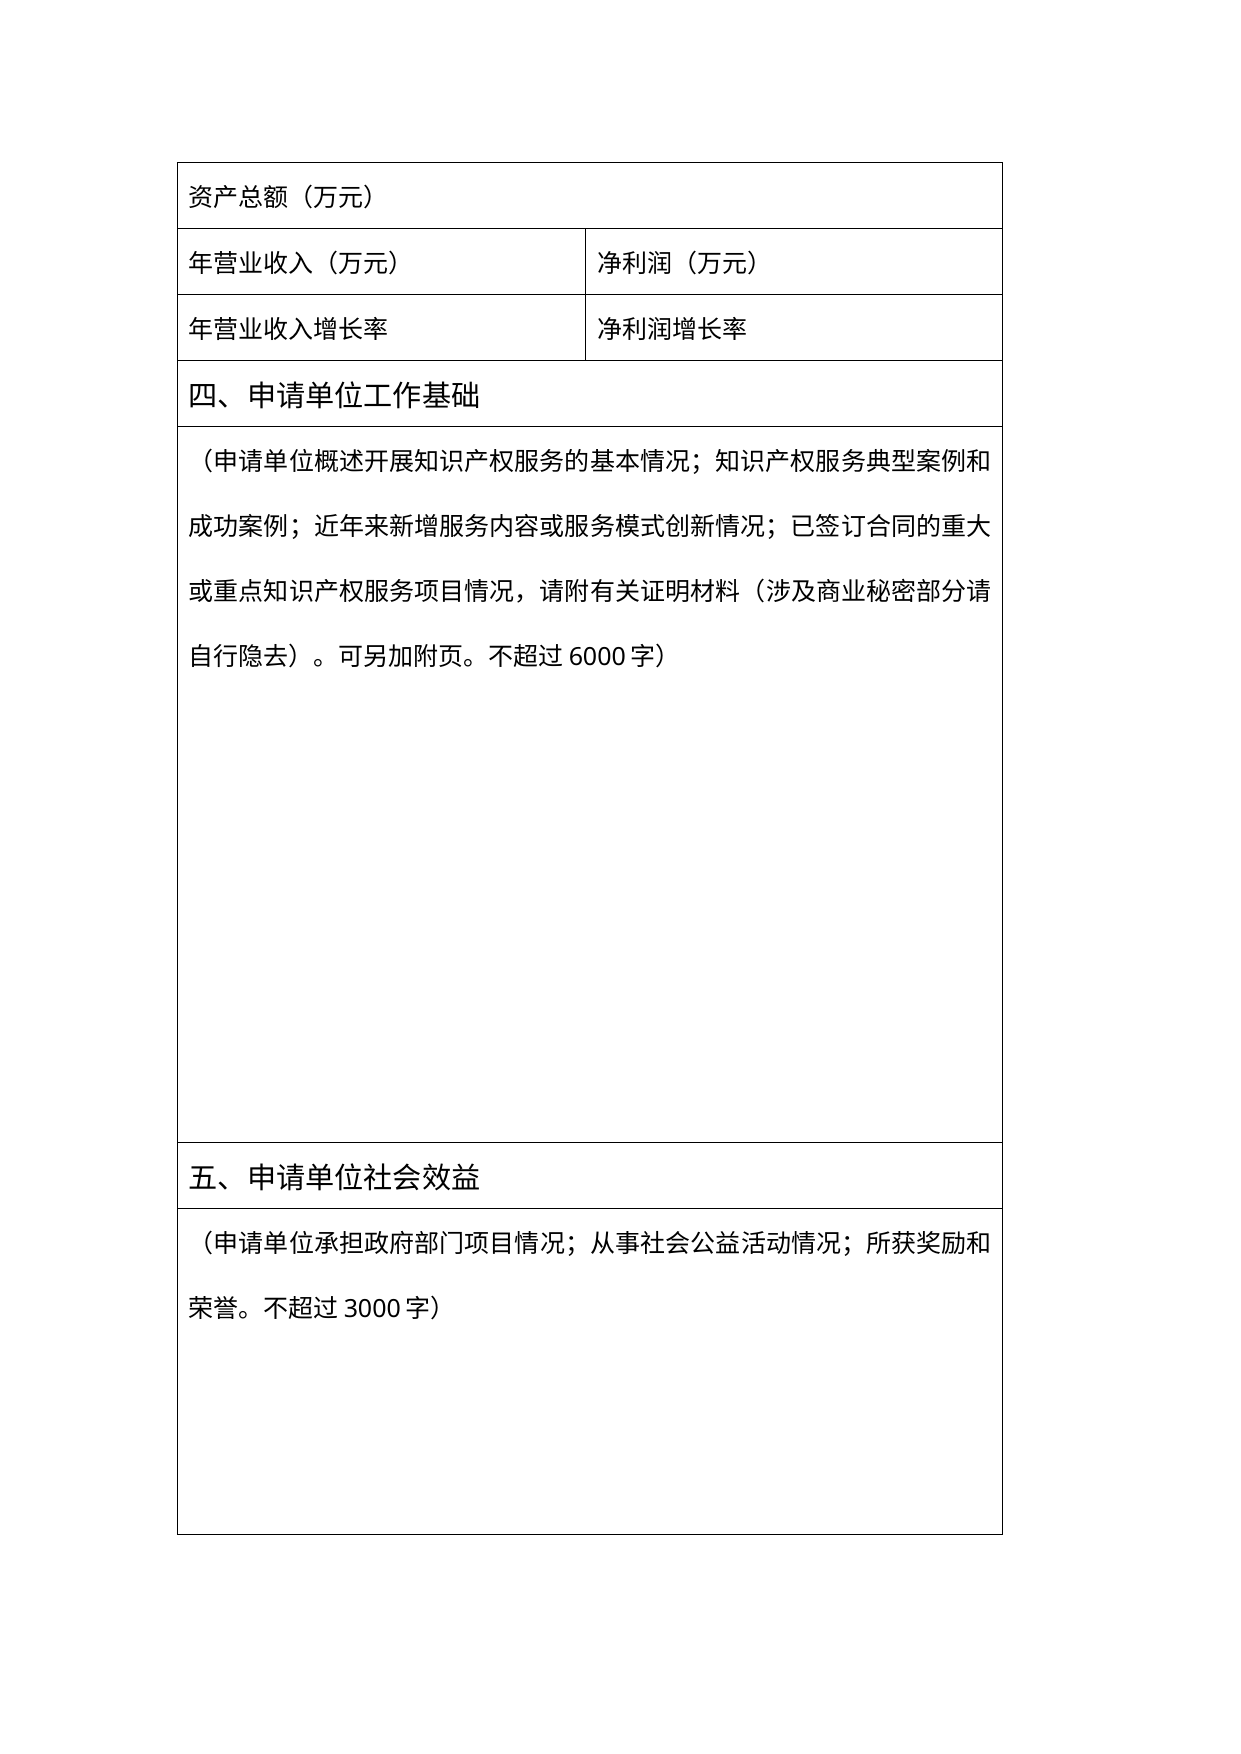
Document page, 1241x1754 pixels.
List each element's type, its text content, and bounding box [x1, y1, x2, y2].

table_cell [178, 1209, 1002, 1534]
table_cell （申请单位概述开展知识产权服务的基本情况；知识产权服务典型案例和成功案例；近年来新增服务内容或服务模式创新情况；已签订合同的重大或重点知识产权服务项目情况，请附有关证明材料（涉及商业秘密部分请自行隐去）。可另加附页。不超过6000字） [178, 427, 1002, 1142]
table_cell 年营业收入增长率 [178, 295, 585, 360]
table_cell 净利润增长率 [586, 295, 1002, 360]
table_cell 资产总额（万元） [178, 163, 1002, 228]
table_cell 四、申请单位工作基础 [178, 361, 1002, 426]
table_cell 净利润（万元） [586, 229, 1002, 294]
table_cell 年营业收入（万元） [178, 229, 585, 294]
table_cell 五、申请单位社会效益 [178, 1143, 1002, 1208]
